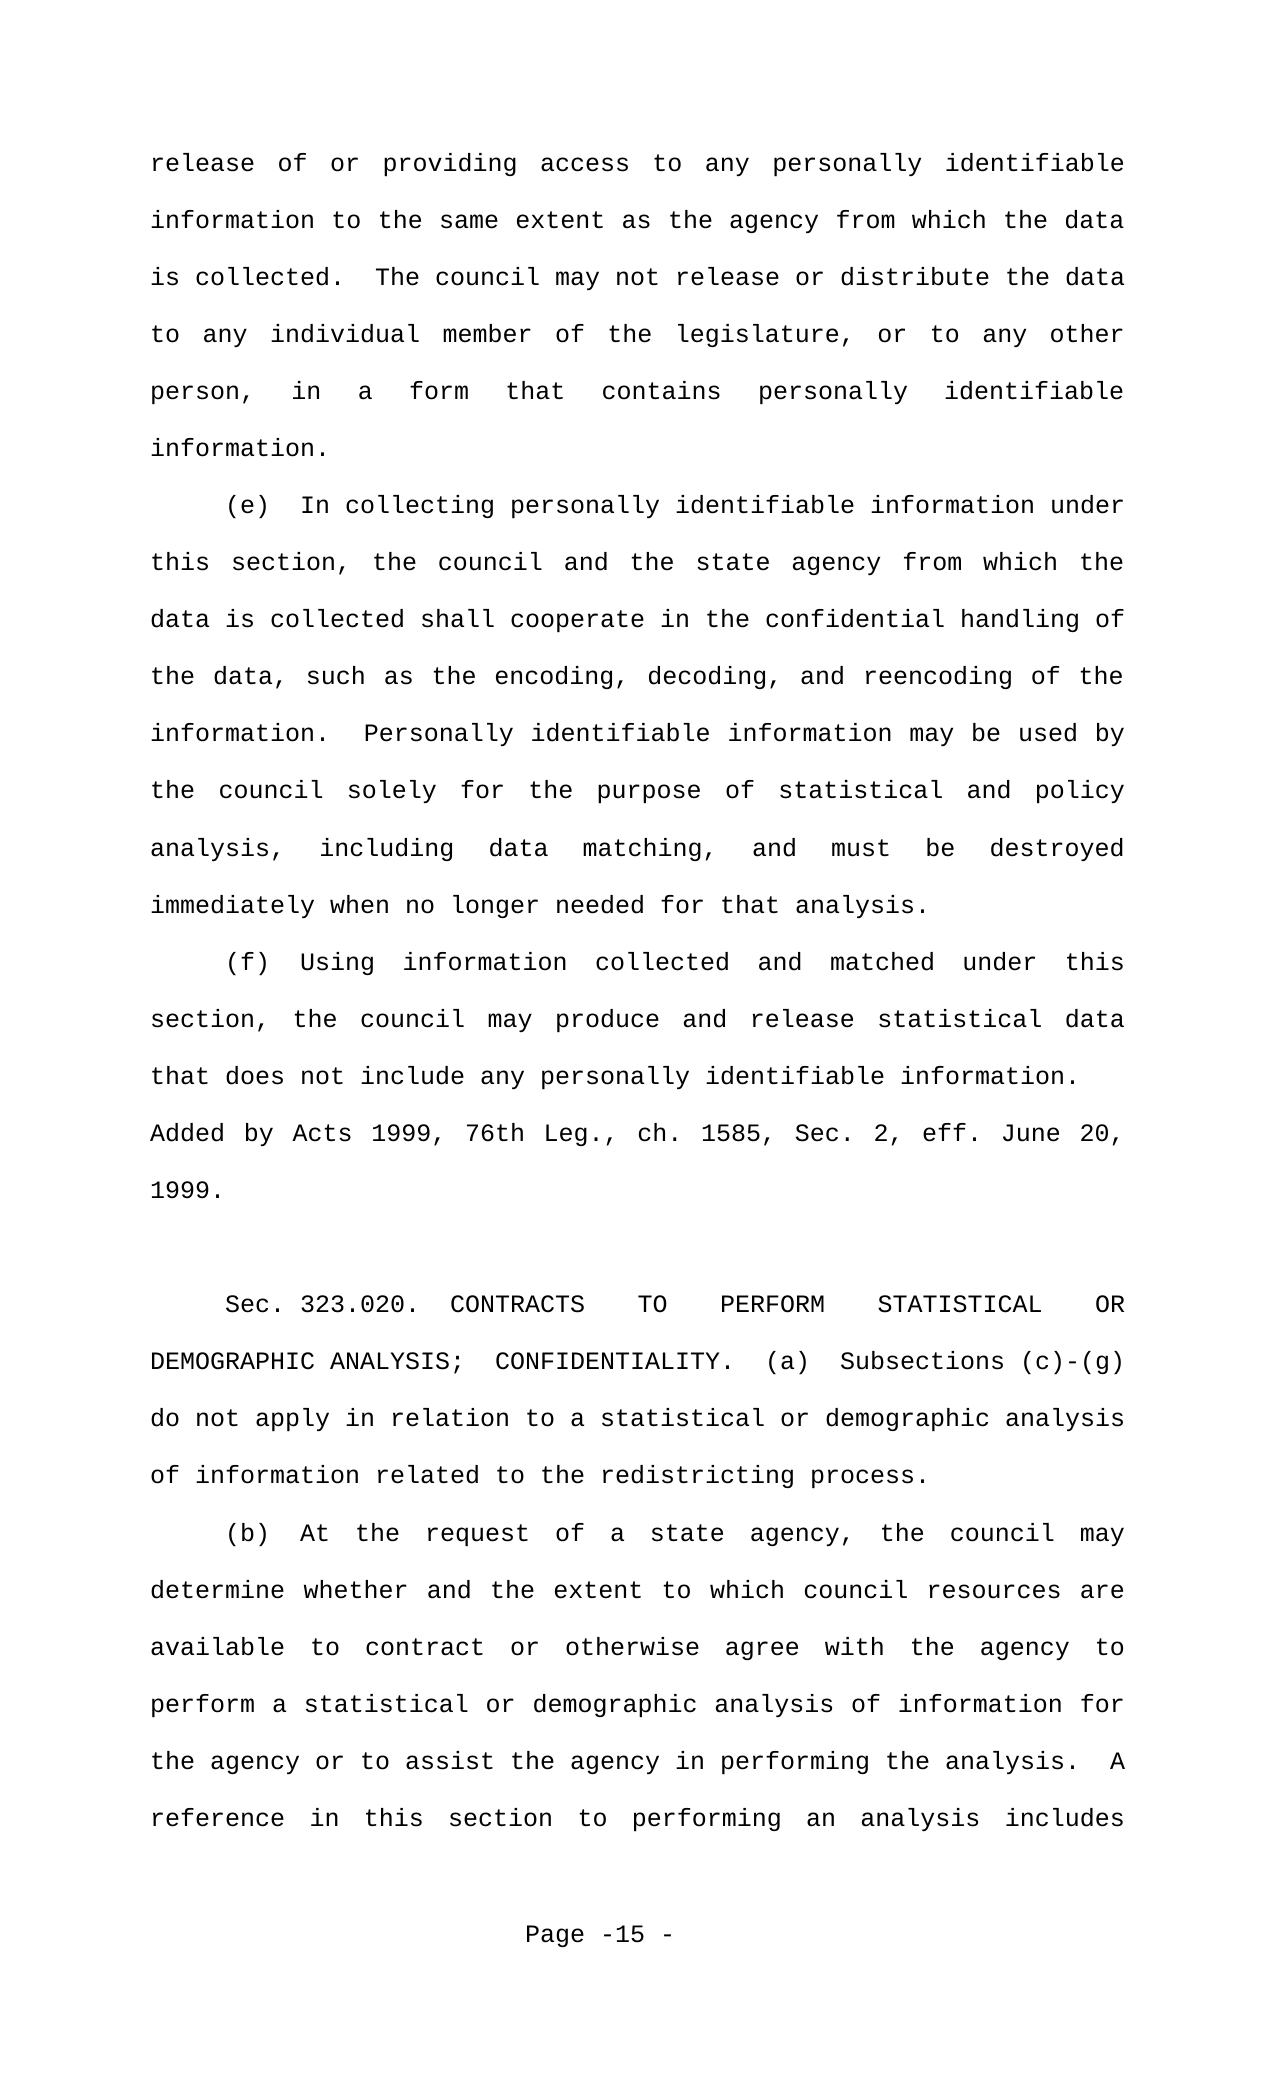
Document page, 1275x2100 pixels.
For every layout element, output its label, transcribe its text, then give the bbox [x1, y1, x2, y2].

text Added by Acts 1999, 76th Leg., ch. 1585, Sec. 2, eff. June 20, 1999. [150, 1120, 1125, 1206]
text (e) In collecting personally identifiable information under this section, the council and the state agency from which the data is collected shall cooperate in the confidential handling of the data, such as the encoding, decoding, and reencoding of the information. Personally identifiable information may be used by the council solely for the purpose of statistical and policy analysis, including data matching, and must be destroyed immediately when no longer needed for that analysis. [150, 492, 1125, 921]
text (f) Using information collected and matched under this section, the council may produce and release statistical data that does not include any personally identifiable information. [150, 949, 1125, 1092]
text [150, 150, 1125, 464]
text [150, 1520, 1125, 1834]
text Sec. 323.020. CONTRACTS TO PERFORM STATISTICAL OR DEMOGRAPHIC ANALYSIS; CONFIDENTIALITY. (a) Subsections (c)-(g) do not apply in relation to a statistical or demographic analysis of information related to the redistricting process. [150, 1292, 1125, 1491]
